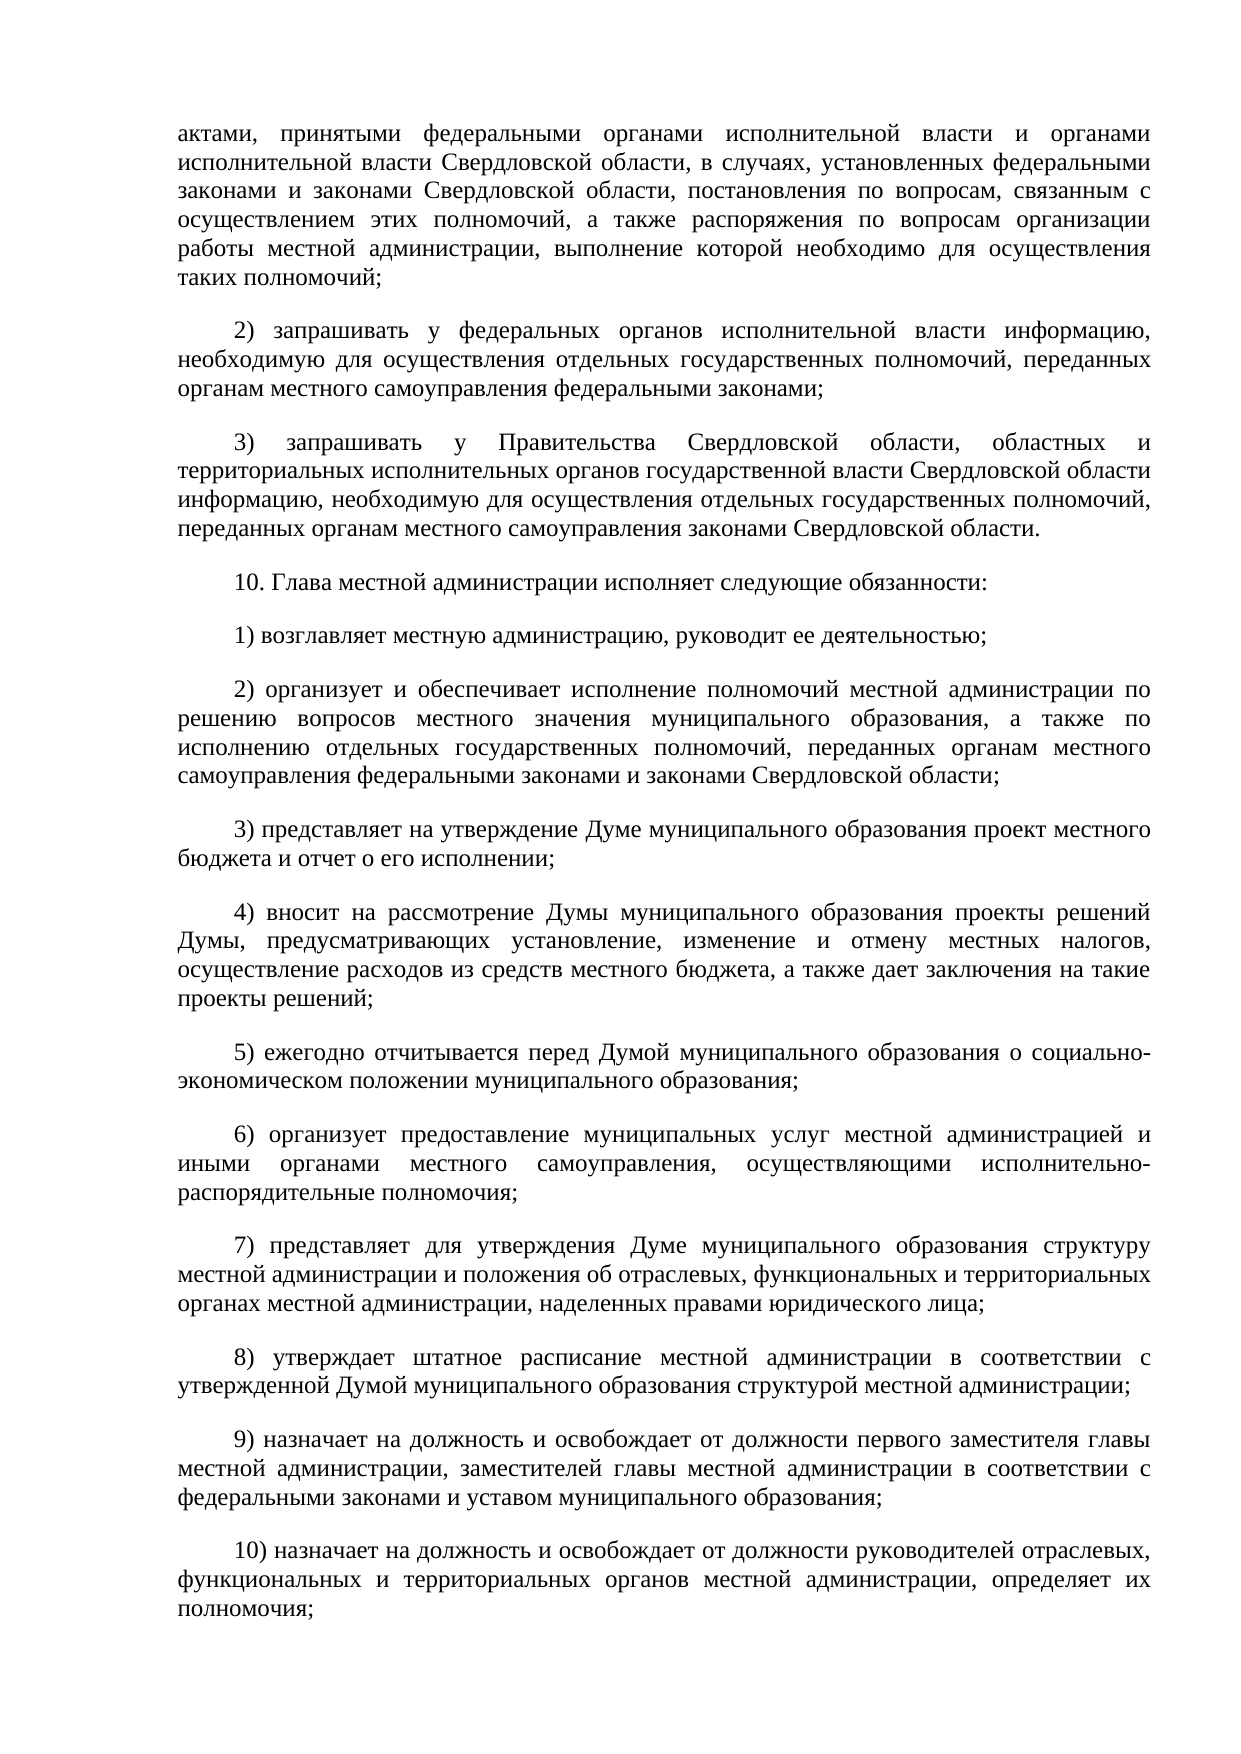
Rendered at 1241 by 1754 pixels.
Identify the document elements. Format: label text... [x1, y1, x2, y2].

text 6) организует предоставление муниципальных услуг местной администрацией и иными органами местного самоуправления, осуществляющими исполнительно-распорядительные полномочия; [177, 1119, 1152, 1206]
text 7) представляет для утверждения Думе муниципального образования структуру местной администрации и положения об отраслевых, функциональных и территориальных органах местной администрации, наделенных правами юридического лица; [177, 1231, 1152, 1317]
text 3) представляет на утверждение Думе муниципального образования проект местного бюджета и отчет о его исполнении; [177, 814, 1152, 872]
text 10. Глава местной администрации исполняет следующие обязанности: [177, 567, 1152, 596]
text 4) вносит на рассмотрение Думы муниципального образования проекты решений Думы, предусматривающих установление, изменение и отмену местных налогов, осуществление расходов из средств местного бюджета, а также дает заключения на такие проекты решений; [177, 897, 1152, 1012]
text 9) назначает на должность и освобождает от должности первого заместителя главы местной администрации, заместителей главы местной администрации в соответствии с федеральными законами и уставом муниципального образования; [177, 1424, 1152, 1511]
text 2) организует и обеспечивает исполнение полномочий местной администрации по решению вопросов местного значения муниципального образования, а также по исполнению отдельных государственных полномочий, переданных органам местного самоуправления федеральными законами и законами Свердловской области; [177, 674, 1152, 789]
text 8) утверждает штатное расписание местной администрации в соответствии с утвержденной Думой муниципального образования структурой местной администрации; [177, 1342, 1152, 1399]
text 10) назначает на должность и освобождает от должности руководителей отраслевых, функциональных и территориальных органов местной администрации, определяет их полномочия; [177, 1536, 1152, 1622]
text 2) запрашивать у федеральных органов исполнительной власти информацию, необходимую для осуществления отдельных государственных полномочий, переданных органам местного самоуправления федеральными законами; [177, 316, 1152, 402]
text 3) запрашивать у Правительства Свердловской области, областных и территориальных исполнительных органов государственной власти Свердловской области информацию, необходимую для осуществления отдельных государственных полномочий, переданных органам местного самоуправления законами Свердловской области. [177, 427, 1152, 542]
text 1) возглавляет местную администрацию, руководит ее деятельностью; [177, 621, 1152, 649]
text 5) ежегодно отчитывается перед Думой муниципального образования о социально-экономическом положении муниципального образования; [177, 1037, 1152, 1094]
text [177, 118, 1152, 291]
